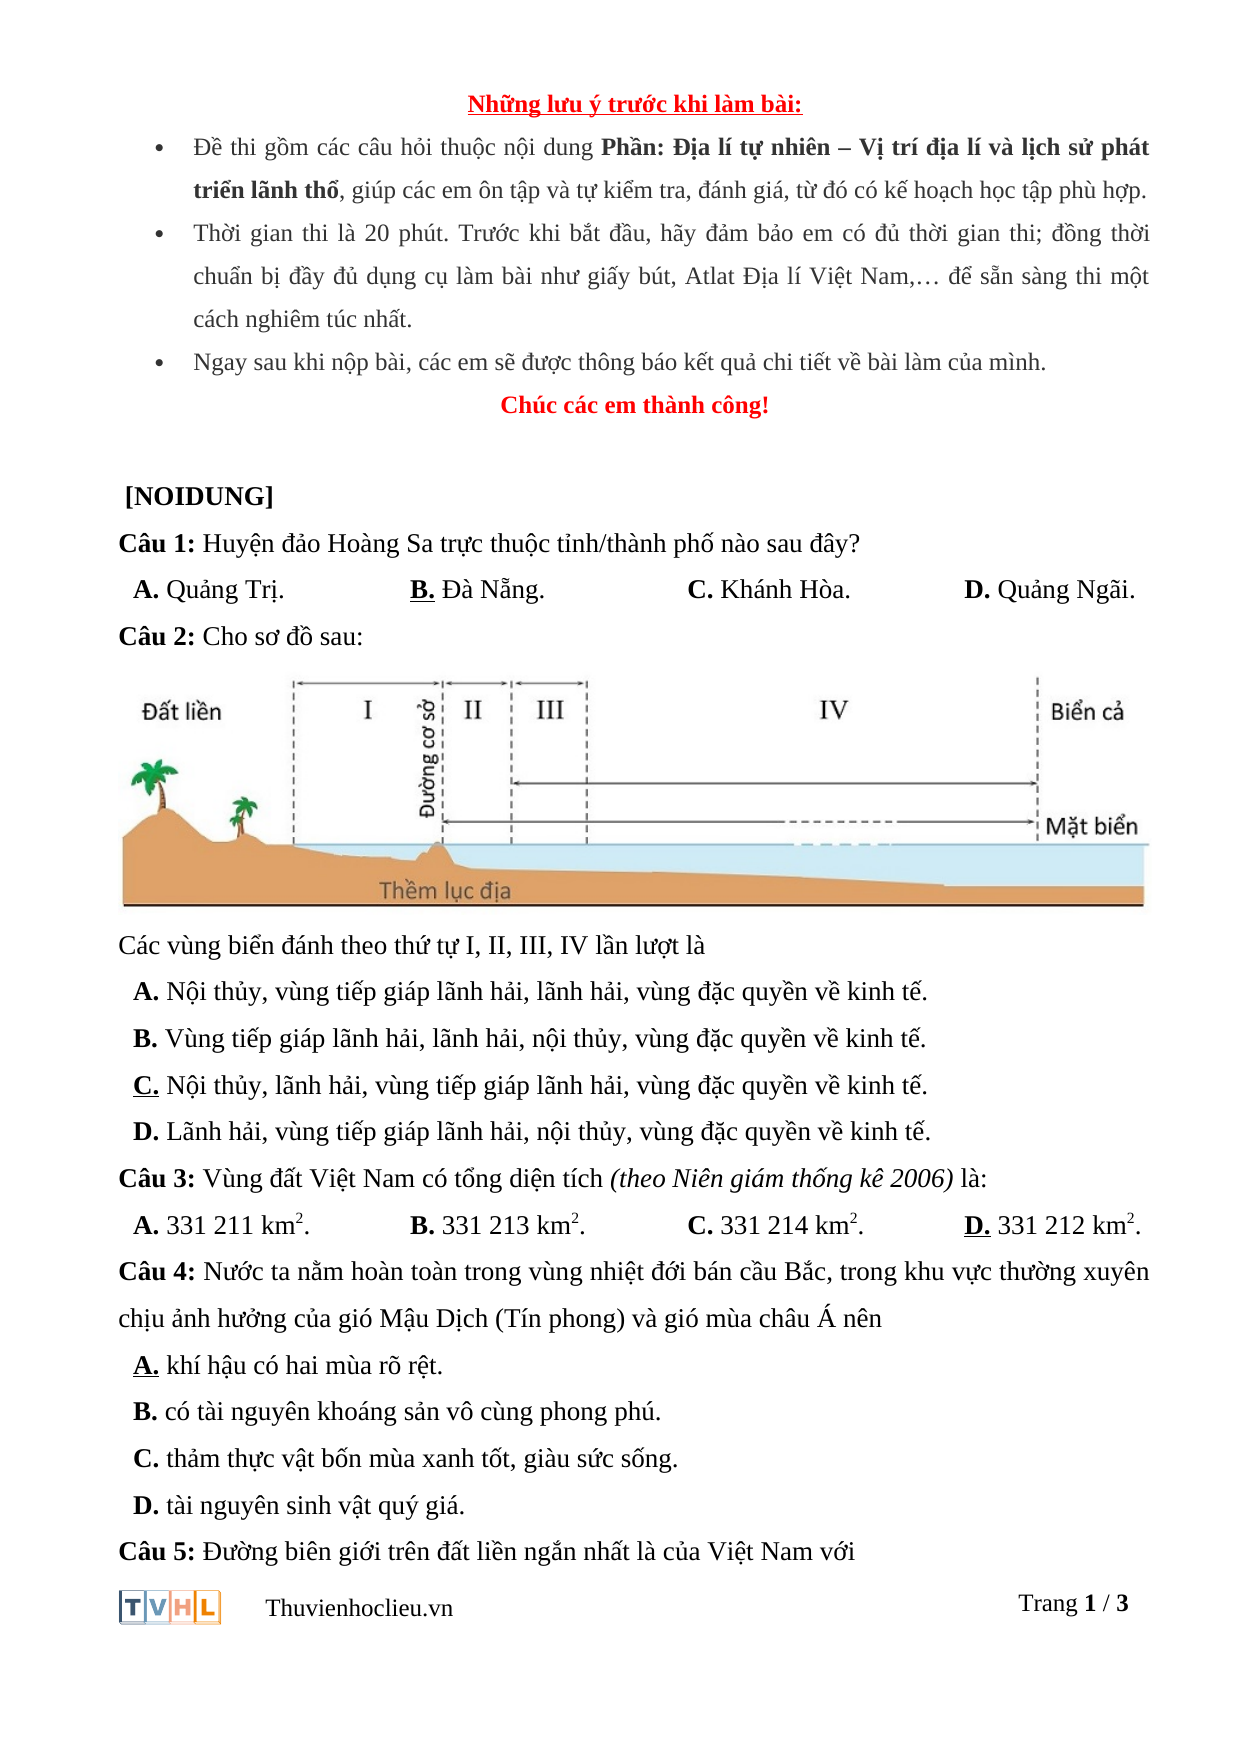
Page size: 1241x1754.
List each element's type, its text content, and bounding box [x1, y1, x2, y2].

text A. Nội thủy, vùng tiếp giáp lãnh hải, lãnh hải, vùng đặc quyền về kinh tế. [133, 976, 1152, 1007]
picture [118, 1588, 222, 1626]
text A. Quảng Trị. [133, 574, 320, 605]
text Câu 1: Huyện đảo Hoàng Sa trực thuộc tỉnh/thành phố nào sau đây? [118, 527, 1152, 558]
text C. 331 214 km2. [687, 1209, 874, 1240]
text Những lưu ý trước khi làm bài: [118, 89, 1152, 117]
text Các vùng biển đánh theo thứ tự I, II, III, IV lần lượt là [118, 929, 1152, 960]
text C. Nội thủy, lãnh hải, vùng tiếp giáp lãnh hải, vùng đặc quyền về kinh tế. [133, 1069, 1152, 1100]
text Câu 4: Nước ta nằm hoàn toàn trong vùng nhiệt đới bán cầu Bắc, trong khu vực thường xuyên chịu ảnh hưởng của gió Mậu Dịch (Tín phong) và gió mùa châu Á nên [118, 1256, 1152, 1333]
text C. Khánh Hòa. [687, 574, 874, 605]
text B. Đà Nẵng. [410, 574, 597, 605]
text C. thảm thực vật bốn mùa xanh tốt, giàu sức sống. [133, 1442, 1152, 1473]
text B. Vùng tiếp giáp lãnh hải, lãnh hải, nội thủy, vùng đặc quyền về kinh tế. [133, 1022, 1152, 1053]
picture [118, 667, 1152, 915]
text A. khí hậu có hai mùa rõ rệt. [133, 1349, 1152, 1380]
text [NOIDUNG] [118, 480, 1152, 511]
list Đề thi gồm các câu hỏi thuộc nội dung Phần: Địa lí tự nhiên – Vị trí địa lí và lịch sử phát triển lãnh thổ, giúp các em ôn tập và tự kiểm tra, đánh giá, từ đó có kế hoạch học tập phù hợp. [156, 132, 1152, 204]
text Câu 3: Vùng đất Việt Nam có tổng diện tích (theo Niên giám thống kê 2006) là: [118, 1162, 1152, 1193]
list Ngay sau khi nộp bài, các em sẽ được thông báo kết quả chi tiết về bài làm của mình. [156, 347, 1152, 376]
text Chúc các em thành công! [118, 391, 1152, 419]
text Câu 2: Cho sơ đồ sau: [118, 620, 1152, 651]
text A. 331 211 km2. [133, 1209, 320, 1240]
text D. tài nguyên sinh vật quý giá. [133, 1489, 1152, 1520]
text B. 331 213 km2. [410, 1209, 597, 1240]
list Thời gian thi là 20 phút. Trước khi bắt đầu, hãy đảm bảo em có đủ thời gian thi; đồng thời chuẩn bị đầy đủ dụng cụ làm bài như giấy bút, Atlat Địa lí Việt Nam,… để sẵn sàng thi một cách nghiêm túc nhất. [156, 218, 1152, 333]
text D. Lãnh hải, vùng tiếp giáp lãnh hải, nội thủy, vùng đặc quyền về kinh tế. [133, 1116, 1152, 1147]
text B. có tài nguyên khoáng sản vô cùng phong phú. [133, 1396, 1152, 1427]
text Câu 5: Đường biên giới trên đất liền ngắn nhất là của Việt Nam với [118, 1536, 1152, 1567]
text D. Quảng Ngãi. [964, 574, 1152, 605]
text D. 331 212 km2. [964, 1209, 1152, 1240]
